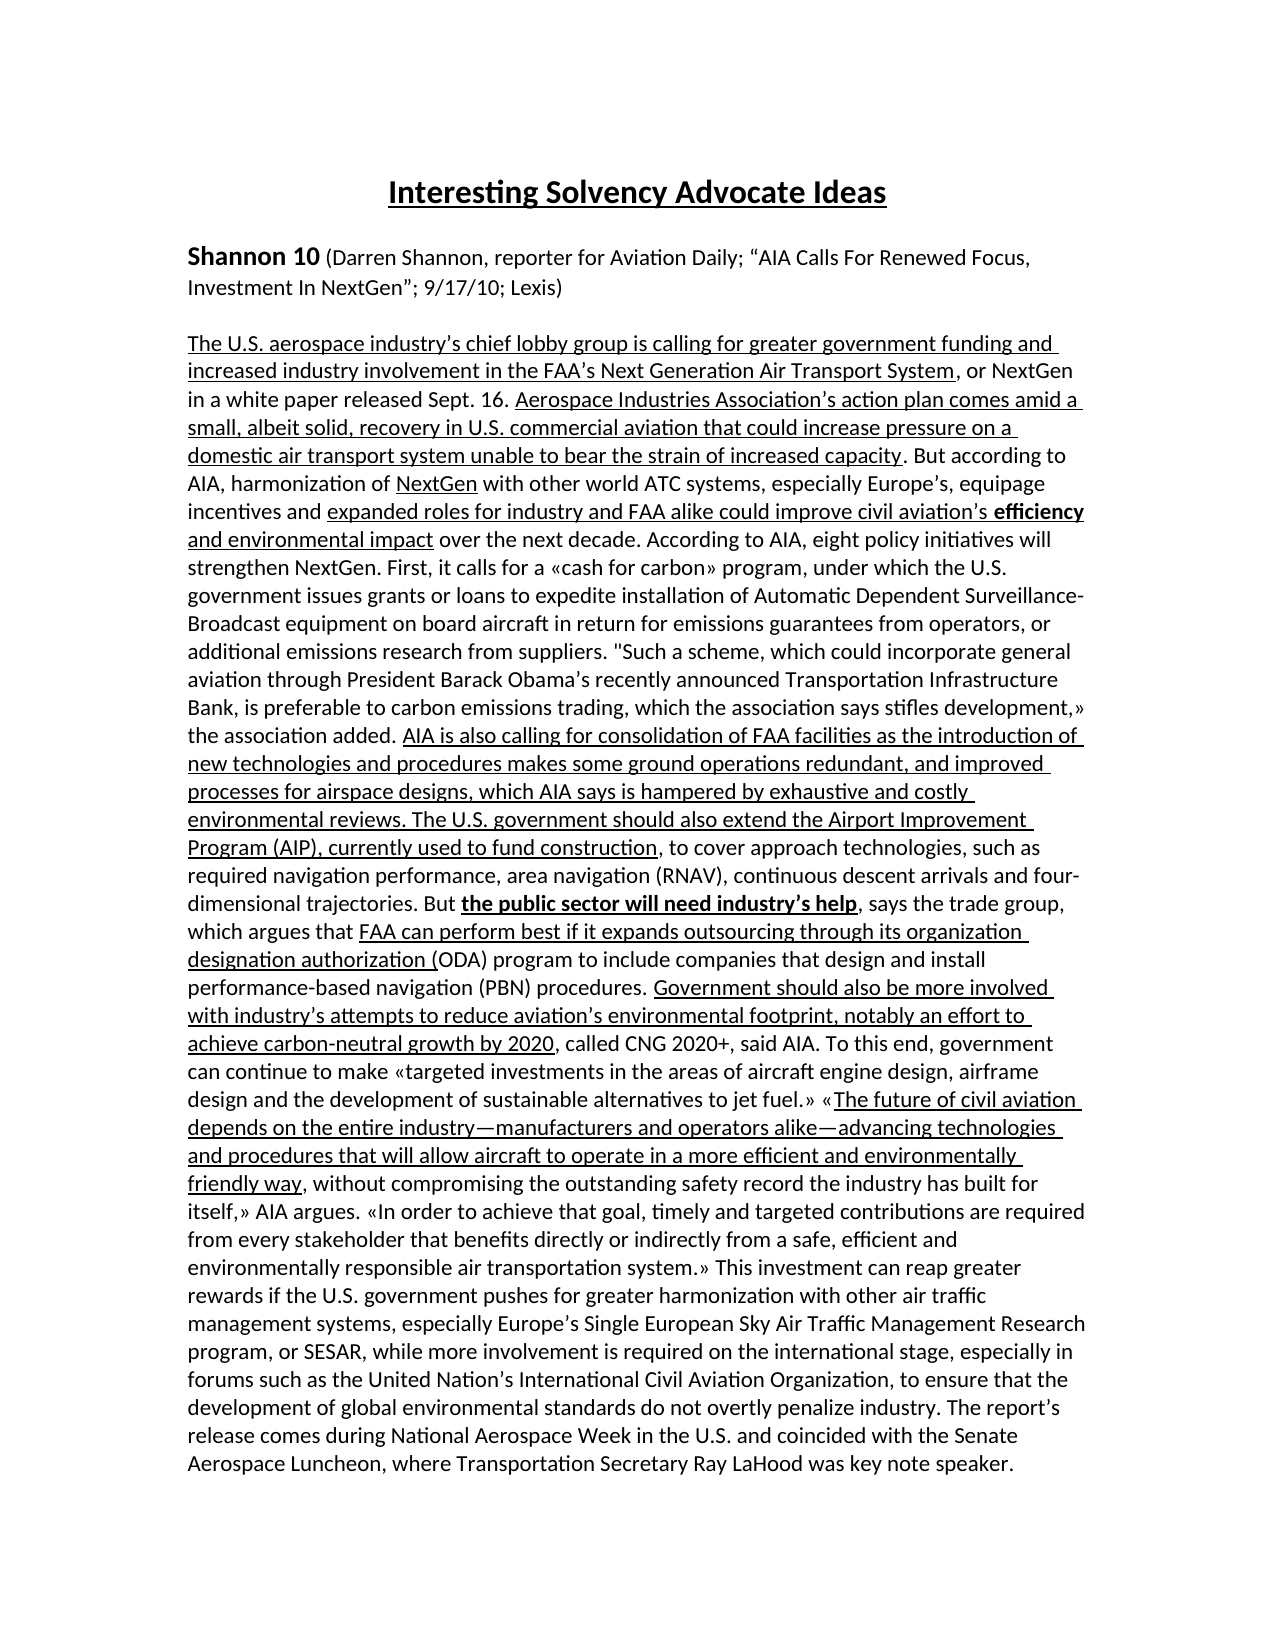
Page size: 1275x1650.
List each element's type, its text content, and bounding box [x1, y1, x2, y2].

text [187, 329, 1087, 1477]
subtitle Interesting Solvency Advocate Ideas [187, 171, 1087, 212]
text Shannon 10 (Darren Shannon, reporter for Aviation Daily; “AIA Calls For Renewed Focus, Investment In NextGen”; 9/17/10; Lexis) [187, 239, 1087, 301]
